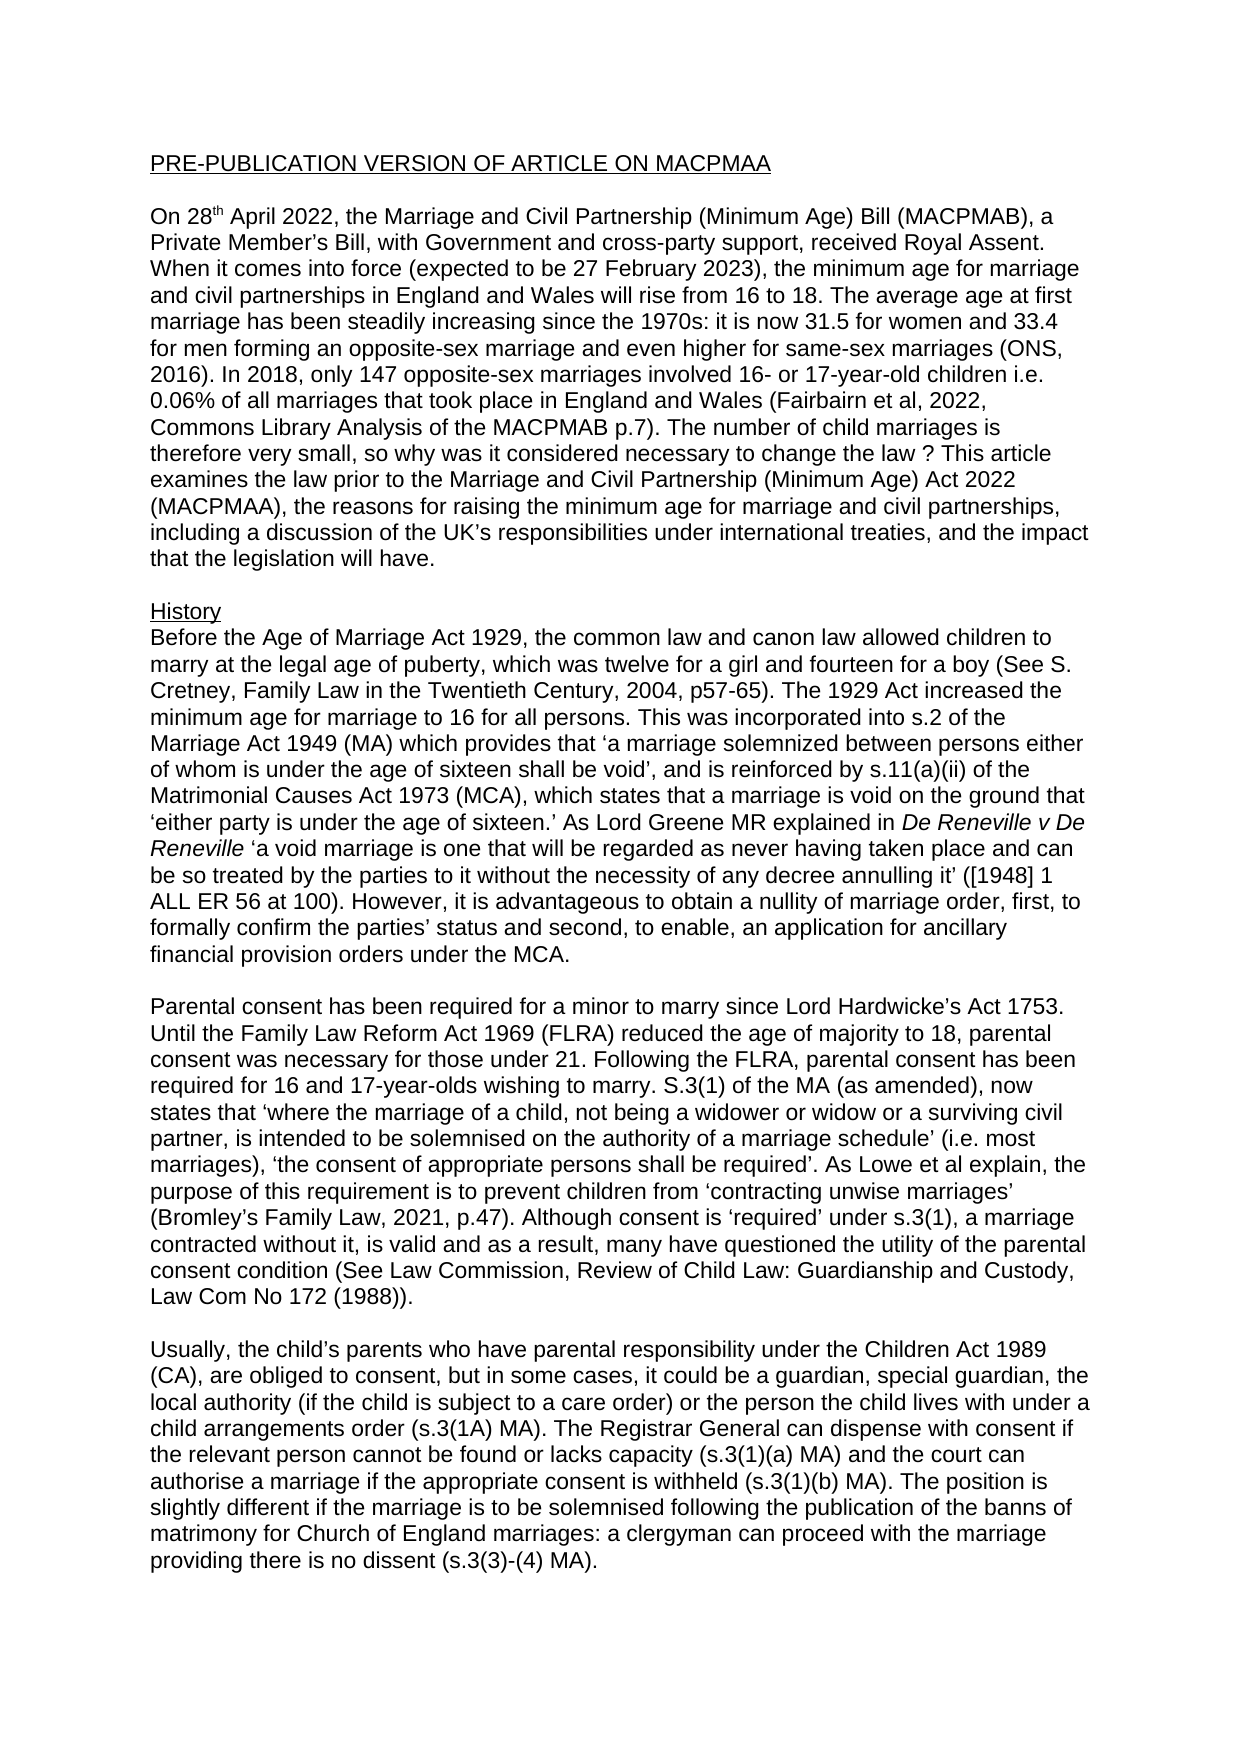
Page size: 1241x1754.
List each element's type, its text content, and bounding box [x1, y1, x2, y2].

text Parental consent has been required for a minor to marry since Lord Hardwicke’s Act 1753. Until the Family Law Reform Act 1969 (FLRA) reduced the age of majority to 18, parental consent was necessary for those under 21. Following the FLRA, parental consent has been required for 16 and 17-year-olds wishing to marry. S.3(1) of the MA (as amended), now states that ‘where the marriage of a child, not being a widower or widow or a surviving civil partner, is intended to be solemnised on the authority of a marriage schedule’ (i.e. most marriages), ‘the consent of appropriate persons shall be required’. As Lowe et al explain, the purpose of this requirement is to prevent children from ‘contracting unwise marriages’ (Bromley’s Family Law, 2021, p.47). Although consent is ‘required’ under s.3(1), a marriage contracted without it, is valid and as a result, many have questioned the utility of the parental consent condition (See Law Commission, Review of Child Law: Guardianship and Custody, Law Com No 172 (1988)). [150, 993, 1090, 1309]
text Usually, the child’s parents who have parental responsibility under the Children Act 1989 (CA), are obliged to consent, but in some cases, it could be a guardian, special guardian, the local authority (if the child is subject to a care order) or the person the child lives with under a child arrangements order (s.3(1A) MA). The Registrar General can dispense with consent if the relevant person cannot be found or lacks capacity (s.3(1)(a) MA) and the court can authorise a marriage if the appropriate consent is withheld (s.3(1)(b) MA). The position is slightly different if the marriage is to be solemnised following the publication of the banns of matrimony for Church of England marriages: a clergyman can proceed with the marriage providing there is no dissent (s.3(3)-(4) MA). [150, 1336, 1090, 1573]
text History [150, 598, 1090, 624]
text PRE-PUBLICATION VERSION OF ARTICLE ON MACPMAA [150, 150, 1090, 176]
text Before the Age of Marriage Act 1929, the common law and canon law allowed children to marry at the legal age of puberty, which was twelve for a girl and fourteen for a boy (See S. Cretney, Family Law in the Twentieth Century, 2004, p57-65). The 1929 Act increased the minimum age for marriage to 16 for all persons. This was incorporated into s.2 of the Marriage Act 1949 (MA) which provides that ‘a marriage solemnized between persons either of whom is under the age of sixteen shall be void’, and is reinforced by s.11(a)(ii) of the Matrimonial Causes Act 1973 (MCA), which states that a marriage is void on the ground that ‘either party is under the age of sixteen.’ As Lord Greene MR explained in De Reneville v De Reneville ‘a void marriage is one that will be regarded as never having taken place and can be so treated by the parties to it without the necessity of any decree annulling it’ ([1948] 1 ALL ER 56 at 100). However, it is advantageous to obtain a nullity of marriage order, first, to formally confirm the parties’ status and second, to enable, an application for ancillary financial provision orders under the MCA. [150, 624, 1090, 967]
text On 28th April 2022, the Marriage and Civil Partnership (Minimum Age) Bill (MACPMAB), a Private Member’s Bill, with Government and cross-party support, received Royal Assent. When it comes into force (expected to be 27 February 2023), the minimum age for marriage and civil partnerships in England and Wales will rise from 16 to 18. The average age at first marriage has been steadily increasing since the 1970s: it is now 31.5 for women and 33.4 for men forming an opposite-sex marriage and even higher for same-sex marriages (ONS, 2016). In 2018, only 147 opposite-sex marriages involved 16- or 17-year-old children i.e. 0.06% of all marriages that took place in England and Wales (Fairbairn et al, 2022, Commons Library Analysis of the MACPMAB p.7). The number of child marriages is therefore very small, so why was it considered necessary to change the law ? This article examines the law prior to the Marriage and Civil Partnership (Minimum Age) Act 2022 (MACPMAA), the reasons for raising the minimum age for marriage and civil partnerships, including a discussion of the UK’s responsibilities under international treaties, and the impact that the legislation will have. [150, 203, 1090, 572]
